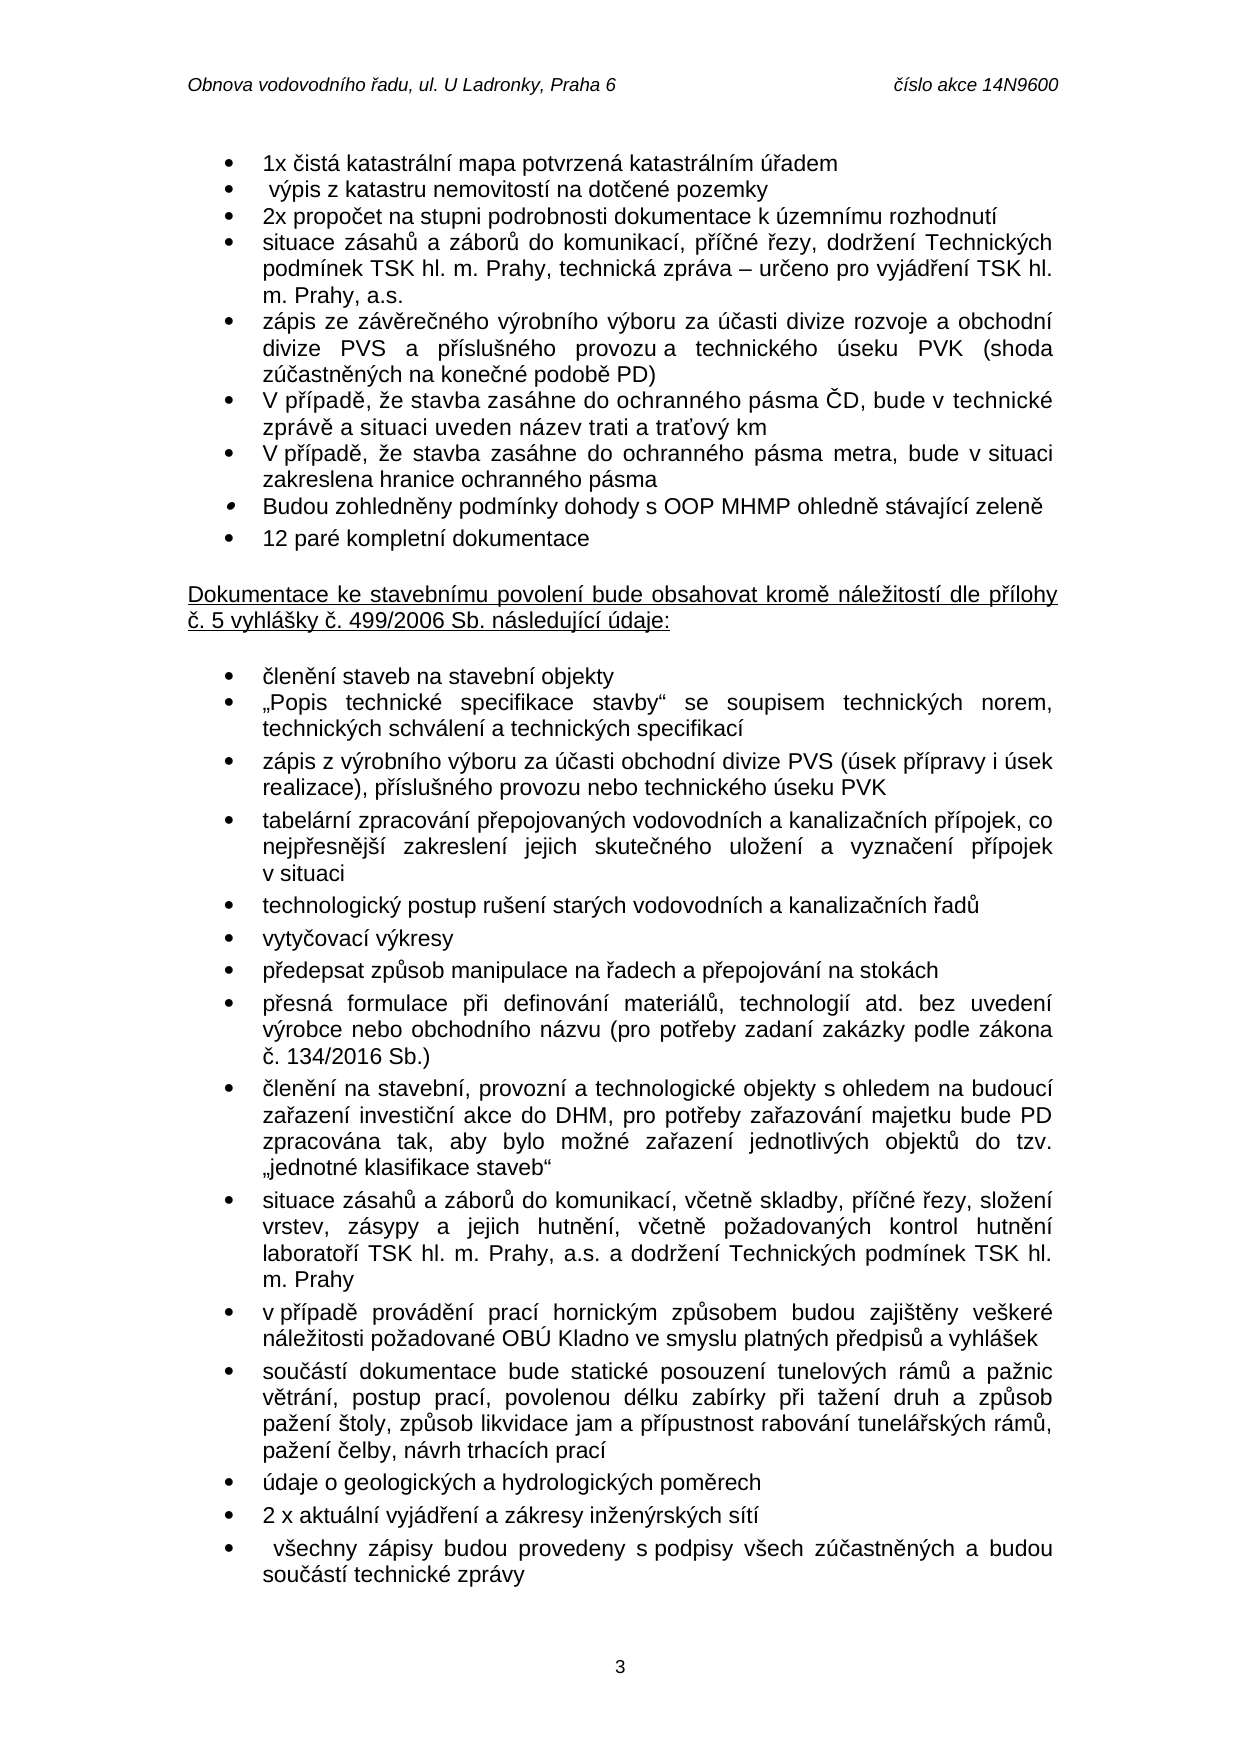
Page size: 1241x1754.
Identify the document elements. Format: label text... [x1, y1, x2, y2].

list přesná formulace při definování materiálů, technologií atd. bez uvedení výrobce nebo obchodního názvu (pro potřeby zadaní zakázky podle zákona č. 134/2016 Sb.) [225, 990, 1053, 1069]
list 2x propočet na stupni podrobnosti dokumentace k územnímu rozhodnutí [225, 203, 1053, 229]
list předepsat způsob manipulace na řadech a přepojování na stokách [225, 957, 1053, 984]
list „Popis technické specifikace stavby“ se soupisem technických norem, technických schválení a technických specifikací [225, 689, 1053, 742]
list výpis z katastru nemovitostí na dotčené pozemky [225, 176, 1053, 203]
list tabelární zpracování přepojovaných vodovodních a kanalizačních přípojek, co nejpřesnější zakreslení jejich skutečného uložení a vyznačení přípojek v situaci [225, 807, 1053, 886]
list Budou zohledněny podmínky dohody s OOP MHMP ohledně stávající zeleně [225, 493, 1053, 519]
list údaje o geologických a hydrologických poměrech [225, 1469, 1053, 1496]
list zápis ze závěrečného výrobního výboru za účasti divize rozvoje a obchodní divize PVS a příslušného provozu a technického úseku PVK (shoda zúčastněných na konečné podobě PD) [225, 308, 1053, 387]
list součástí dokumentace bude statické posouzení tunelových rámů a pažnic větrání, postup prací, povolenou délku zabírky při tažení druh a způsob pažení štoly, způsob likvidace jam a přípustnost rabování tunelářských rámů, pažení čelby, návrh trhacích prací [225, 1358, 1053, 1463]
list zápis z výrobního výboru za účasti obchodní divize PVS (úsek přípravy i úsek realizace), příslušného provozu nebo technického úseku PVK [225, 748, 1053, 801]
list všechny zápisy budou provedeny s podpisy všech zúčastněných a budou součástí technické zprávy [225, 1534, 1053, 1587]
list členění staveb na stavební objekty [225, 663, 1053, 689]
list vytyčovací výkresy [225, 925, 1053, 951]
text Dokumentace ke stavebnímu povolení bude obsahovat kromě náležitostí dle přílohy č. 5 vyhlášky č. 499/2006 Sb. následující údaje: [187, 581, 1058, 604]
list 2 x aktuální vyjádření a zákresy inženýrských sítí [225, 1502, 1053, 1528]
list V případě, že stavba zasáhne do ochranného pásma metra, bude v situaci zakreslena hranice ochranného pásma [225, 440, 1053, 493]
list situace zásahů a záborů do komunikací, včetně skladby, příčné řezy, složení vrstev, zásypy a jejich hutnění, včetně požadovaných kontrol hutnění laboratoří TSK hl. m. Prahy, a.s. a dodržení Technických podmínek TSK hl. m. Prahy [225, 1187, 1053, 1292]
list situace zásahů a záborů do komunikací, příčné řezy, dodržení Technických podmínek TSK hl. m. Prahy, technická zpráva – určeno pro vyjádření TSK hl. m. Prahy, a.s. [225, 229, 1053, 308]
text Dokumentace ke stavebnímu povolení bude obsahovat kromě náležitostí dle přílohy č. 5 vyhlášky č. 499/2006 Sb. následující údaje: [187, 605, 1058, 633]
list 12 paré kompletní dokumentace [225, 525, 1053, 552]
list 1x čistá katastrální mapa potvrzená katastrálním úřadem [225, 150, 1053, 176]
list v případě provádění prací hornickým způsobem budou zajištěny veškeré náležitosti požadované OBÚ Kladno ve smyslu platných předpisů a vyhlášek [225, 1299, 1053, 1351]
list technologický postup rušení starých vodovodních a kanalizačních řadů [225, 892, 1053, 918]
list členění na stavební, provozní a technologické objekty s ohledem na budoucí zařazení investiční akce do DHM, pro potřeby zařazování majetku bude PD zpracována tak, aby bylo možné zařazení jednotlivých objektů do tzv. „jednotné klasifikace staveb“ [225, 1075, 1053, 1181]
list V případě, že stavba zasáhne do ochranného pásma ČD, bude v technické zprávě a situaci uveden název trati a traťový km [225, 387, 1053, 440]
